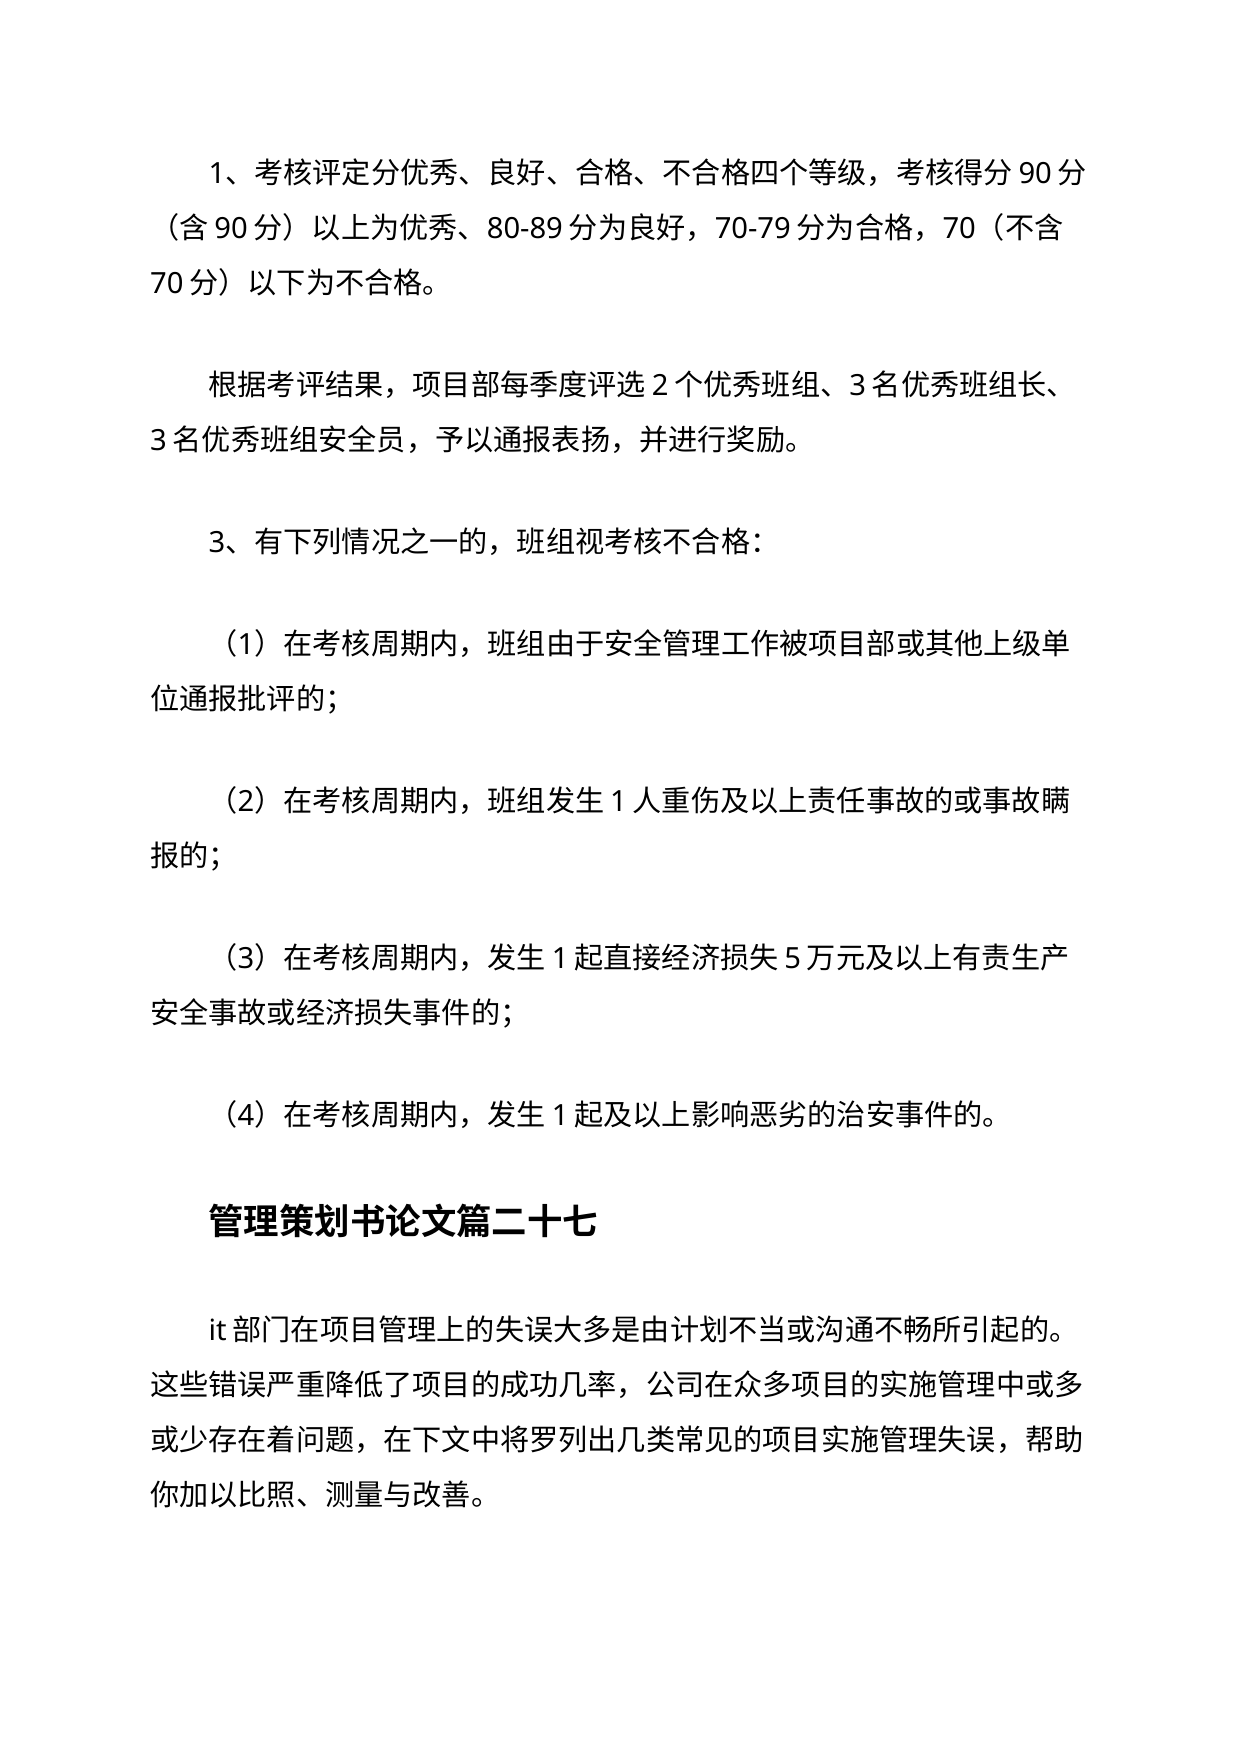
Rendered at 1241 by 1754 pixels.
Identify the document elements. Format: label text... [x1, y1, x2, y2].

text （4）在考核周期内，发生1起及以上影响恶劣的治安事件的。 [150, 1091, 1090, 1134]
text （1）在考核周期内，班组由于安全管理工作被项目部或其他上级单位通报批评的； [150, 621, 1090, 718]
text 根据考评结果，项目部每季度评选2个优秀班组、3名优秀班组长、3名优秀班组安全员，予以通报表扬，并进行奖励。 [150, 362, 1090, 459]
text it部门在项目管理上的失误大多是由计划不当或沟通不畅所引起的。这些错误严重降低了项目的成功几率，公司在众多项目的实施管理中或多或少存在着问题，在下文中将罗列出几类常见的项目实施管理失误，帮助你加以比照、测量与改善。 [150, 1307, 1090, 1514]
text 1、考核评定分优秀、良好、合格、不合格四个等级，考核得分90分（含90分）以上为优秀、80-89分为良好，70-79分为合格，70（不含70分）以下为不合格。 [150, 150, 1090, 302]
text （3）在考核周期内，发生1起直接经济损失5万元及以上有责生产安全事故或经济损失事件的； [150, 934, 1090, 1032]
text 3、有下列情况之一的，班组视考核不合格： [150, 519, 1090, 561]
text （2）在考核周期内，班组发生1人重伤及以上责任事故的或事故瞒报的； [150, 778, 1090, 875]
text 管理策划书论文篇二十七 [150, 1193, 1090, 1244]
